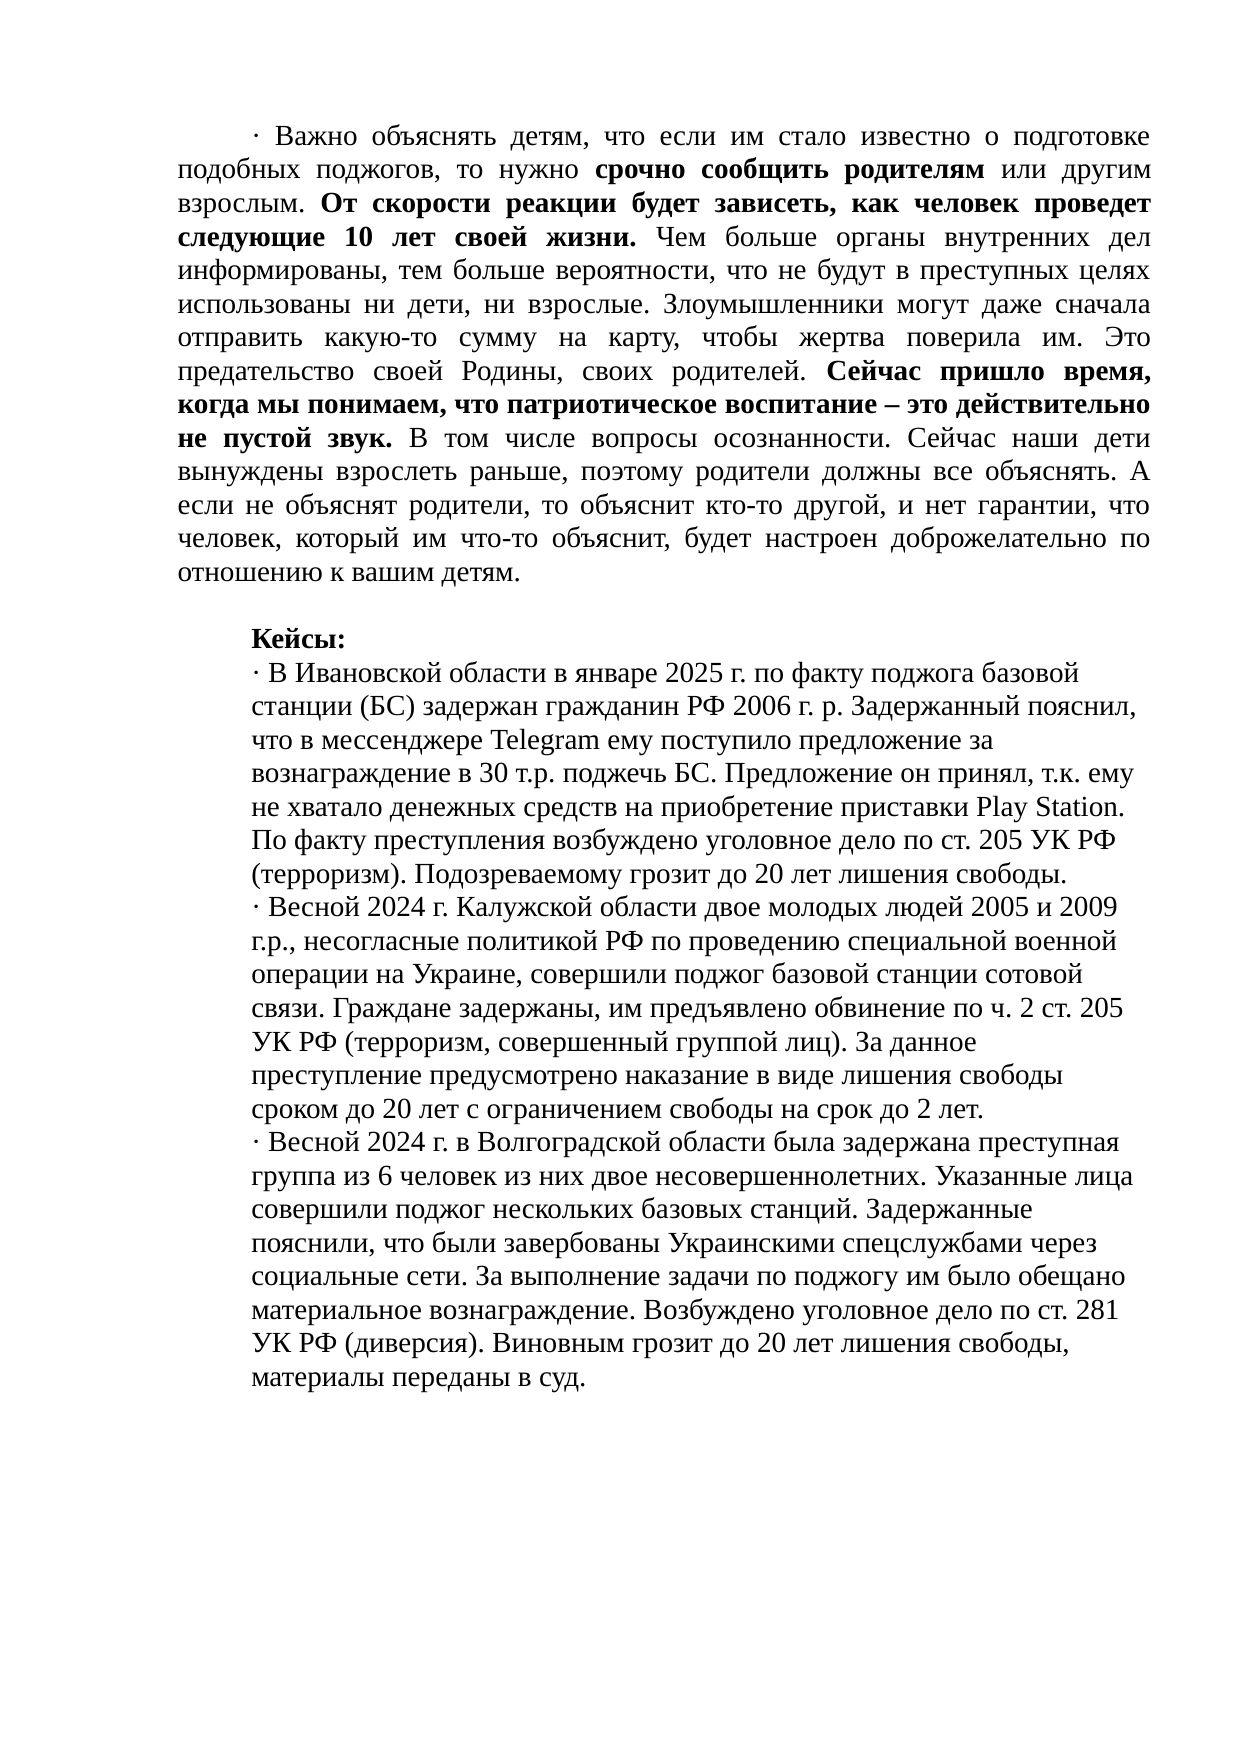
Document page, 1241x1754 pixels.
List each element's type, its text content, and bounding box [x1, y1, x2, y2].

text связи. Граждане задержаны, им предъявлено обвинение по ч. 2 ст. 205 [177, 990, 1152, 1024]
text По факту преступления возбуждено уголовное дело по ст. 205 УК РФ [177, 822, 1152, 856]
text вознаграждение в 30 т.р. поджечь БС. Предложение он принял, т.к. ему [177, 755, 1152, 789]
text преступление предусмотрено наказание в виде лишения свободы [177, 1057, 1152, 1091]
text УК РФ (терроризм, совершенный группой лиц). За данное [177, 1024, 1152, 1057]
text социальные сети. За выполнение задачи по поджогу им было обещано [177, 1258, 1152, 1292]
text пояснили, что были завербованы Украинскими спецслужбами через [177, 1225, 1152, 1258]
text УК РФ (диверсия). Виновным грозит до 20 лет лишения свободы, [177, 1326, 1152, 1359]
text Кейсы: [177, 621, 1152, 655]
text материальное вознаграждение. Возбуждено уголовное дело по ст. 281 [177, 1292, 1152, 1326]
text · Весной 2024 г. в Волгоградской области была задержана преступная [177, 1124, 1152, 1158]
text · Важно объяснять детям, что если им стало известно о подготовке подобных поджогов, то нужно срочно сообщить родителям или другим взрослым. От скорости реакции будет зависеть, как человек проведет следующие 10 лет своей жизни. Чем больше органы внутренних дел информированы, тем больше вероятности, что не будут в преступных целях использованы ни дети, ни взрослые. Злоумышленники могут даже сначала отправить какую-то сумму на карту, чтобы жертва поверила им. Это предательство своей Родины, своих родителей. Сейчас пришло время, когда мы понимаем, что патриотическое воспитание – это действительно не пустой звук. В том числе вопросы осознанности. Сейчас наши дети вынуждены взрослеть раньше, поэтому родители должны все объяснять. А если не объяснят родители, то объяснит кто-то другой, и нет гарантии, что человек, который им что-то объяснит, будет настроен доброжелательно по отношению к вашим детям. [177, 118, 1152, 588]
text материалы переданы в суд. [177, 1359, 1152, 1393]
text · Весной 2024 г. Калужской области двое молодых людей 2005 и 2009 [177, 889, 1152, 923]
text не хватало денежных средств на приобретение приставки Play Station. [177, 789, 1152, 822]
text группа из 6 человек из них двое несовершеннолетних. Указанные лица [177, 1158, 1152, 1191]
text совершили поджог нескольких базовых станций. Задержанные [177, 1191, 1152, 1225]
text · В Ивановской области в январе 2025 г. по факту поджога базовой [177, 655, 1152, 688]
text станции (БС) задержан гражданин РФ 2006 г. р. Задержанный пояснил, [177, 688, 1152, 722]
text сроком до 20 лет с ограничением свободы на срок до 2 лет. [177, 1091, 1152, 1124]
text операции на Украине, совершили поджог базовой станции сотовой [177, 957, 1152, 990]
text г.р., несогласные политикой РФ по проведению специальной военной [177, 923, 1152, 957]
text (терроризм). Подозреваемому грозит до 20 лет лишения свободы. [177, 856, 1152, 889]
text что в мессенджере Telegram ему поступило предложение за [177, 722, 1152, 755]
